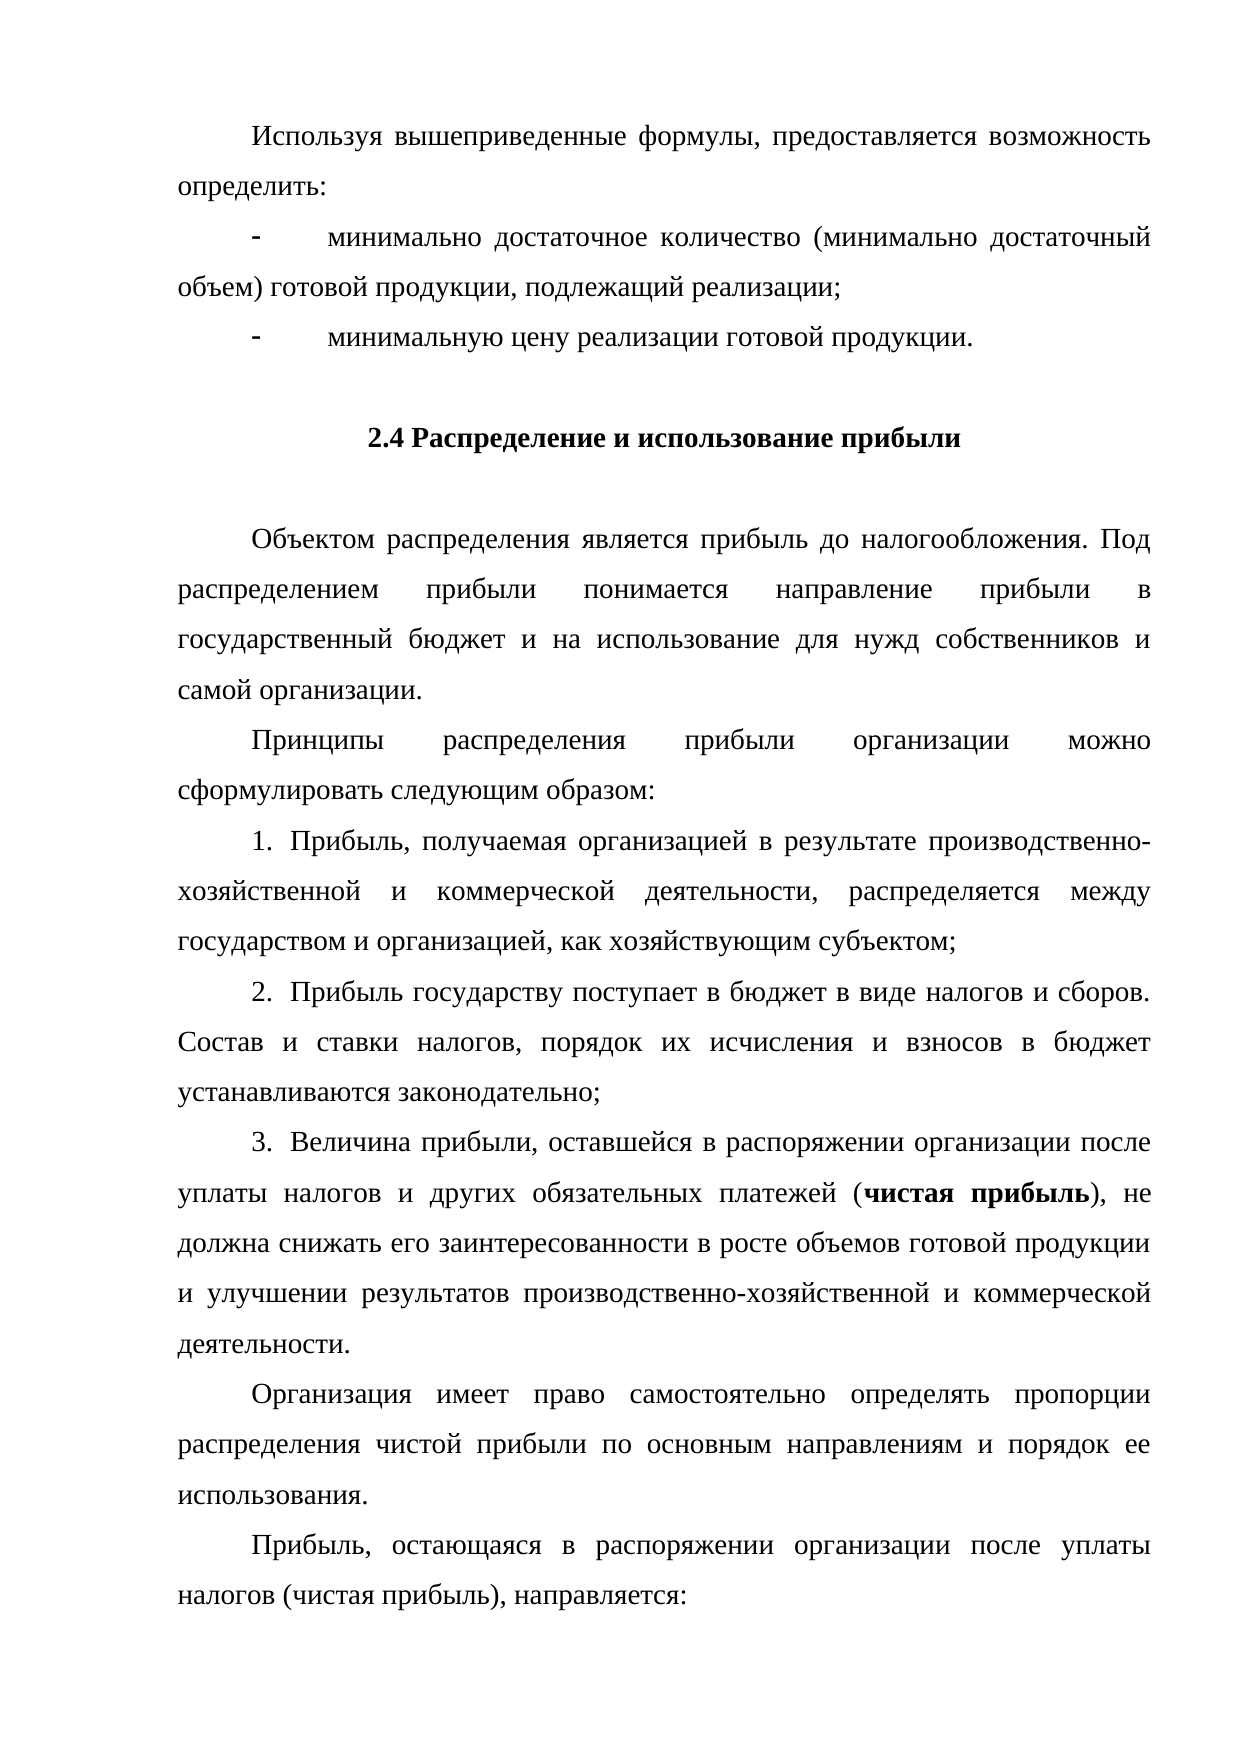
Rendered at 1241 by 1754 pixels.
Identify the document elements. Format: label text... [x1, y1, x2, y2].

text Принципы распределения прибыли организации можно сформулировать следующим образом: [177, 722, 1152, 806]
text Организация имеет право самостоятельно определять пропорции распределения чистой прибыли по основным направлениям и порядок ее использования. [177, 1376, 1152, 1510]
list минимально достаточное количество (минимально достаточный объем) готовой продукции, подлежащий реализации; [177, 219, 1152, 303]
list Прибыль государству поступает в бюджет в виде налогов и сборов. Состав и ставки налогов, порядок их исчисления и взносов в бюджет устанавливаются законодательно; [177, 974, 1152, 1108]
text Используя вышеприведенные формулы, предоставляется возможность определить: [177, 118, 1152, 202]
list Величина прибыли, оставшейся в распоряжении организации после уплаты налогов и других обязательных платежей (чистая прибыль), не должна снижать его заинтересованности в росте объемов готовой продукции и улучшении результатов производственно-хозяйственной и коммерческой деятельности. [177, 1124, 1152, 1359]
text Объектом распределения является прибыль до налогообложения. Под распределением прибыли понимается направление прибыли в государственный бюджет и на использование для нужд собственников и самой организации. [177, 521, 1152, 705]
list минимальную цену реализации готовой продукции. [177, 319, 1152, 353]
text Прибыль, остающаяся в распоряжении организации после уплаты налогов (чистая прибыль), направляется: [177, 1527, 1152, 1611]
text 2.4 Распределение и использование прибыли [177, 420, 1152, 454]
list Прибыль, получаемая организацией в результате производственно-хозяйственной и коммерческой деятельности, распределяется между государством и организацией, как хозяйствующим субъектом; [177, 823, 1152, 957]
